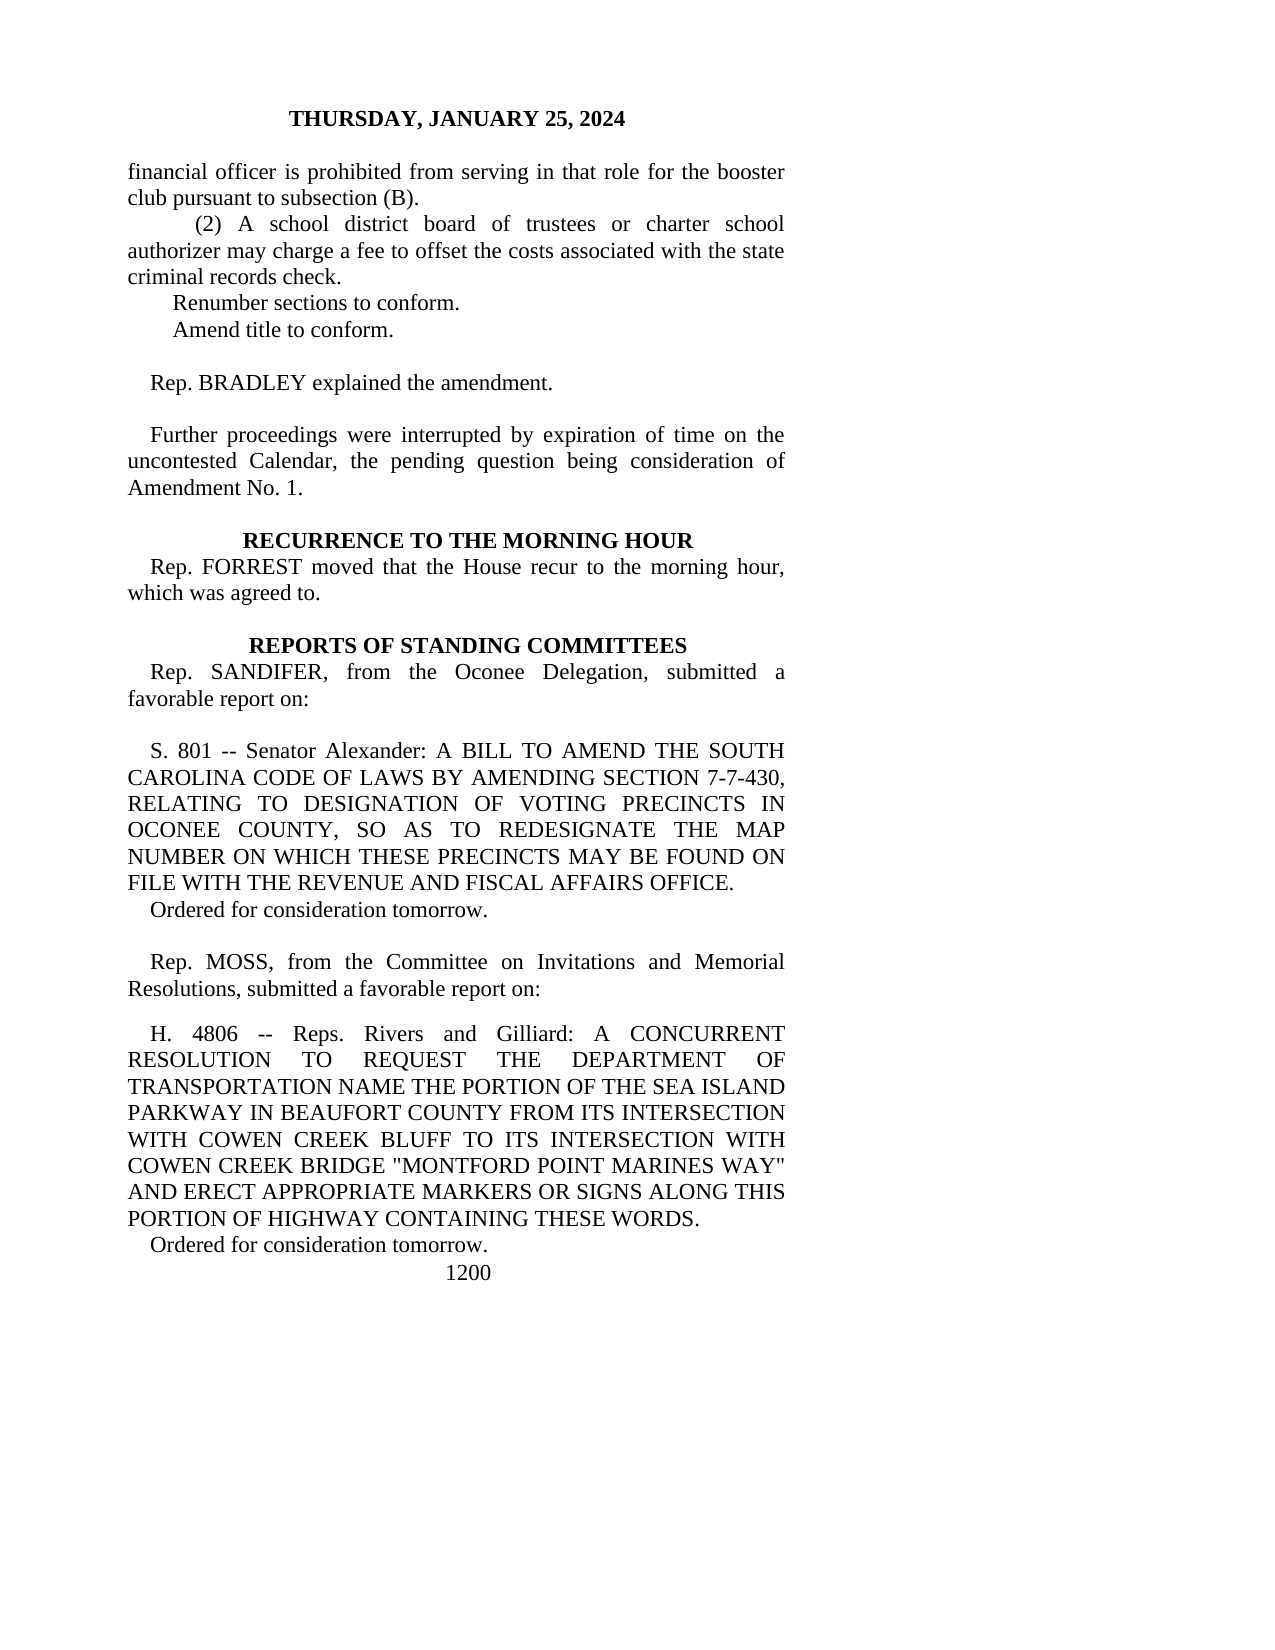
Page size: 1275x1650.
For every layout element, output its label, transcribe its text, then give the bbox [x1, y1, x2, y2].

text S. 801 -- Senator Alexander: A BILL TO AMEND THE SOUTH CAROLINA CODE OF LAWS BY AMENDING SECTION 7-7-430, RELATING TO DESIGNATION OF VOTING PRECINCTS IN OCONEE COUNTY, SO AS TO REDESIGNATE THE MAP NUMBER ON WHICH THESE PRECINCTS MAY BE FOUND ON FILE WITH THE REVENUE AND FISCAL AFFAIRS OFFICE. [127, 737, 786, 896]
text Ordered for consideration tomorrow. [127, 896, 786, 922]
text RECURRENCE TO THE MORNING HOUR [127, 527, 786, 553]
text (2) A school district board of trustees or charter school authorizer may charge a fee to offset the costs associated with the state criminal records check. [127, 210, 786, 289]
title Amend title to conform. [150, 316, 786, 342]
text Rep. SANDIFER, from the Oconee Delegation, submitted a favorable report on: [127, 658, 786, 711]
text H. 4806 -- Reps. Rivers and Gilliard: A CONCURRENT RESOLUTION TO REQUEST THE DEPARTMENT OF TRANSPORTATION NAME THE PORTION OF THE SEA ISLAND PARKWAY IN BEAUFORT COUNTY FROM ITS INTERSECTION WITH COWEN CREEK BLUFF TO ITS INTERSECTION WITH COWEN CREEK BRIDGE "MONTFORD POINT MARINES WAY" AND ERECT APPROPRIATE MARKERS OR SIGNS ALONG THIS PORTION OF HIGHWAY CONTAINING THESE WORDS. [127, 1020, 786, 1231]
text Rep. BRADLEY explained the amendment. [127, 368, 786, 395]
text Rep. MOSS, from the Committee on Invitations and Memorial Resolutions, submitted a favorable report on: [127, 948, 786, 1001]
text Rep. FORREST moved that the House recur to the morning hour, which was agreed to. [127, 553, 786, 606]
text Further proceedings were interrupted by expiration of time on the uncontested Calendar, the pending question being consideration of Amendment No. 1. [127, 421, 786, 500]
text Renumber sections to conform. [150, 289, 786, 316]
text REPORTS OF STANDING COMMITTEES [127, 632, 786, 658]
text Ordered for consideration tomorrow. [127, 1231, 786, 1257]
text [127, 158, 786, 210]
